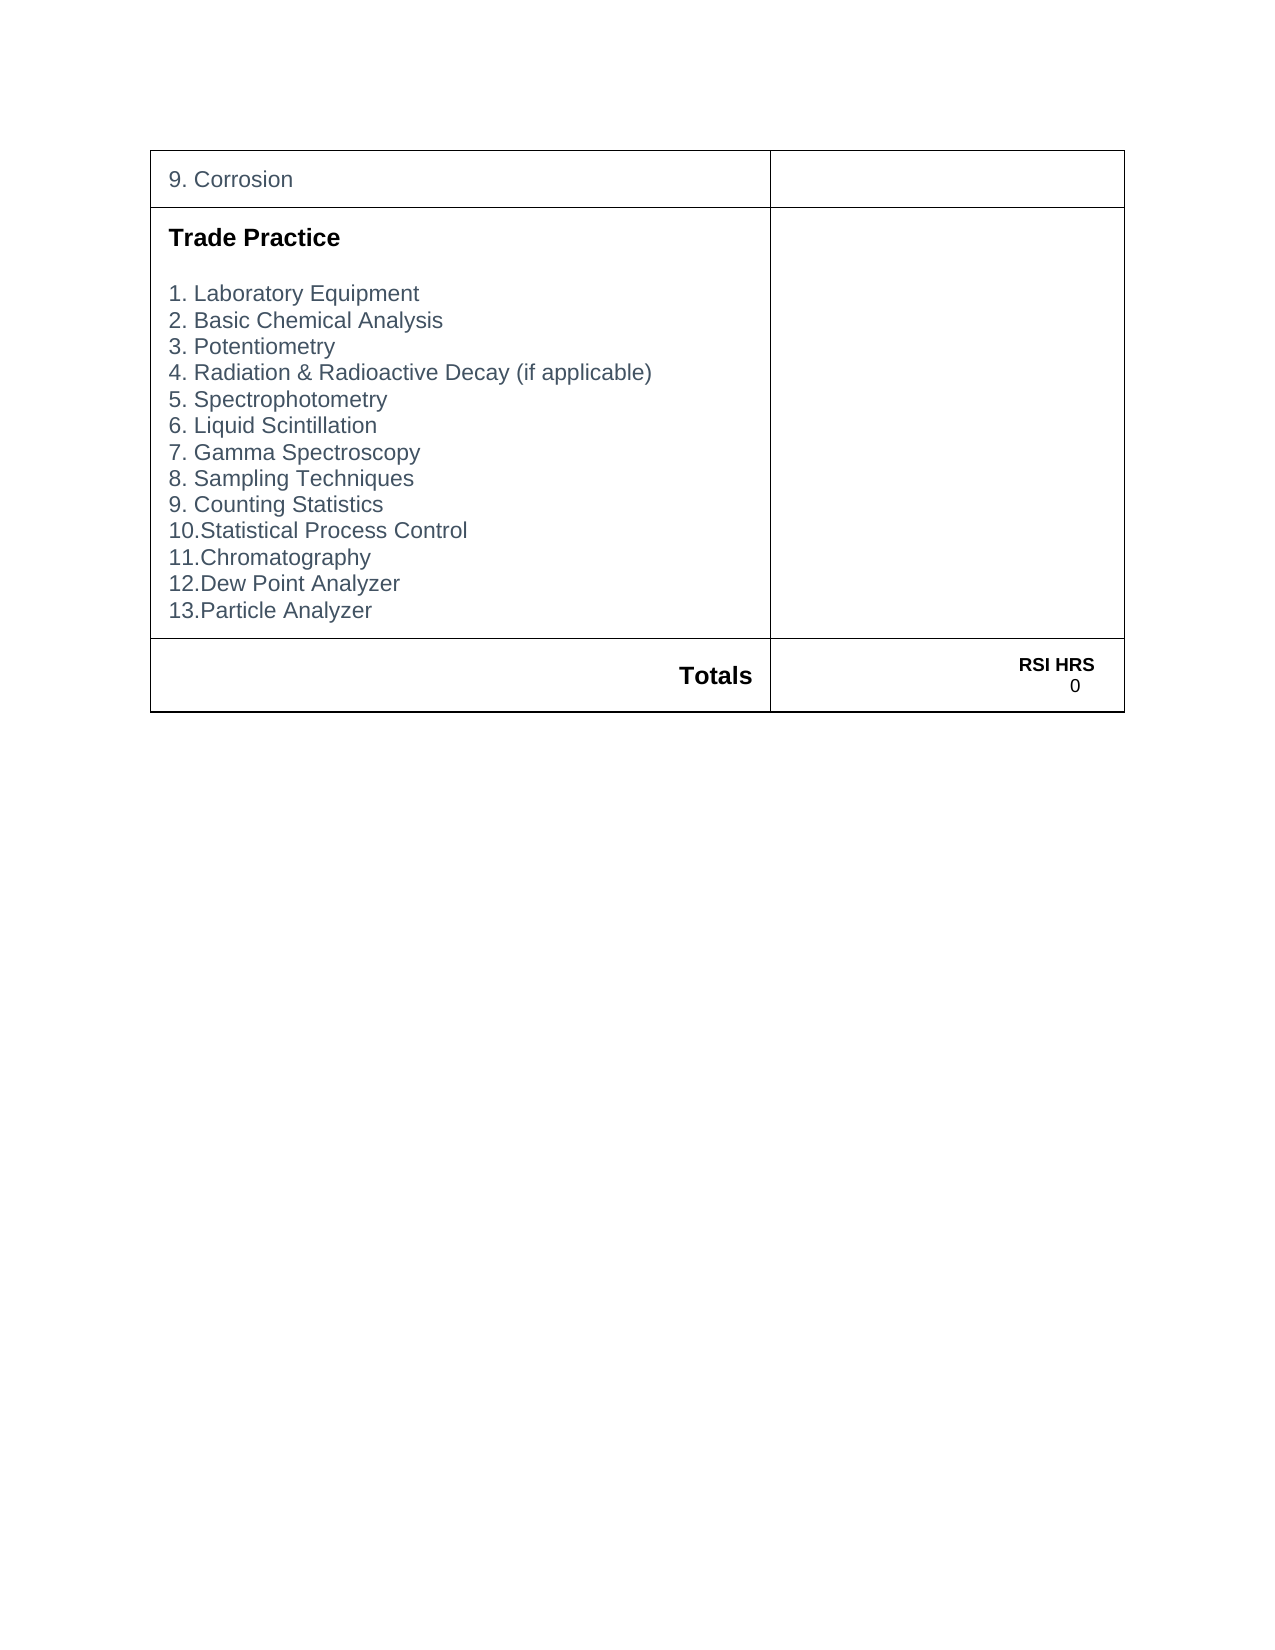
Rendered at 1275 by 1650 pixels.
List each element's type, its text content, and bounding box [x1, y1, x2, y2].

table_cell [771, 208, 1124, 638]
table_cell RSI HRS 0 [771, 639, 1124, 711]
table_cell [151, 151, 770, 207]
table_cell Trade Practice 1. Laboratory Equipment 2. Basic Chemical Analysis 3. Potentiometry 4. Radiation & Radioactive Decay (if applicable) 5. Spectrophotometry 6. Liquid Scintillation 7. Gamma Spectroscopy 8. Sampling Techniques 9. Counting Statistics 10.Statistical Process Control 11.Chromatography 12.Dew Point Analyzer 13.Particle Analyzer [151, 208, 770, 638]
table_cell Totals [151, 639, 770, 711]
table_cell [771, 151, 1124, 207]
